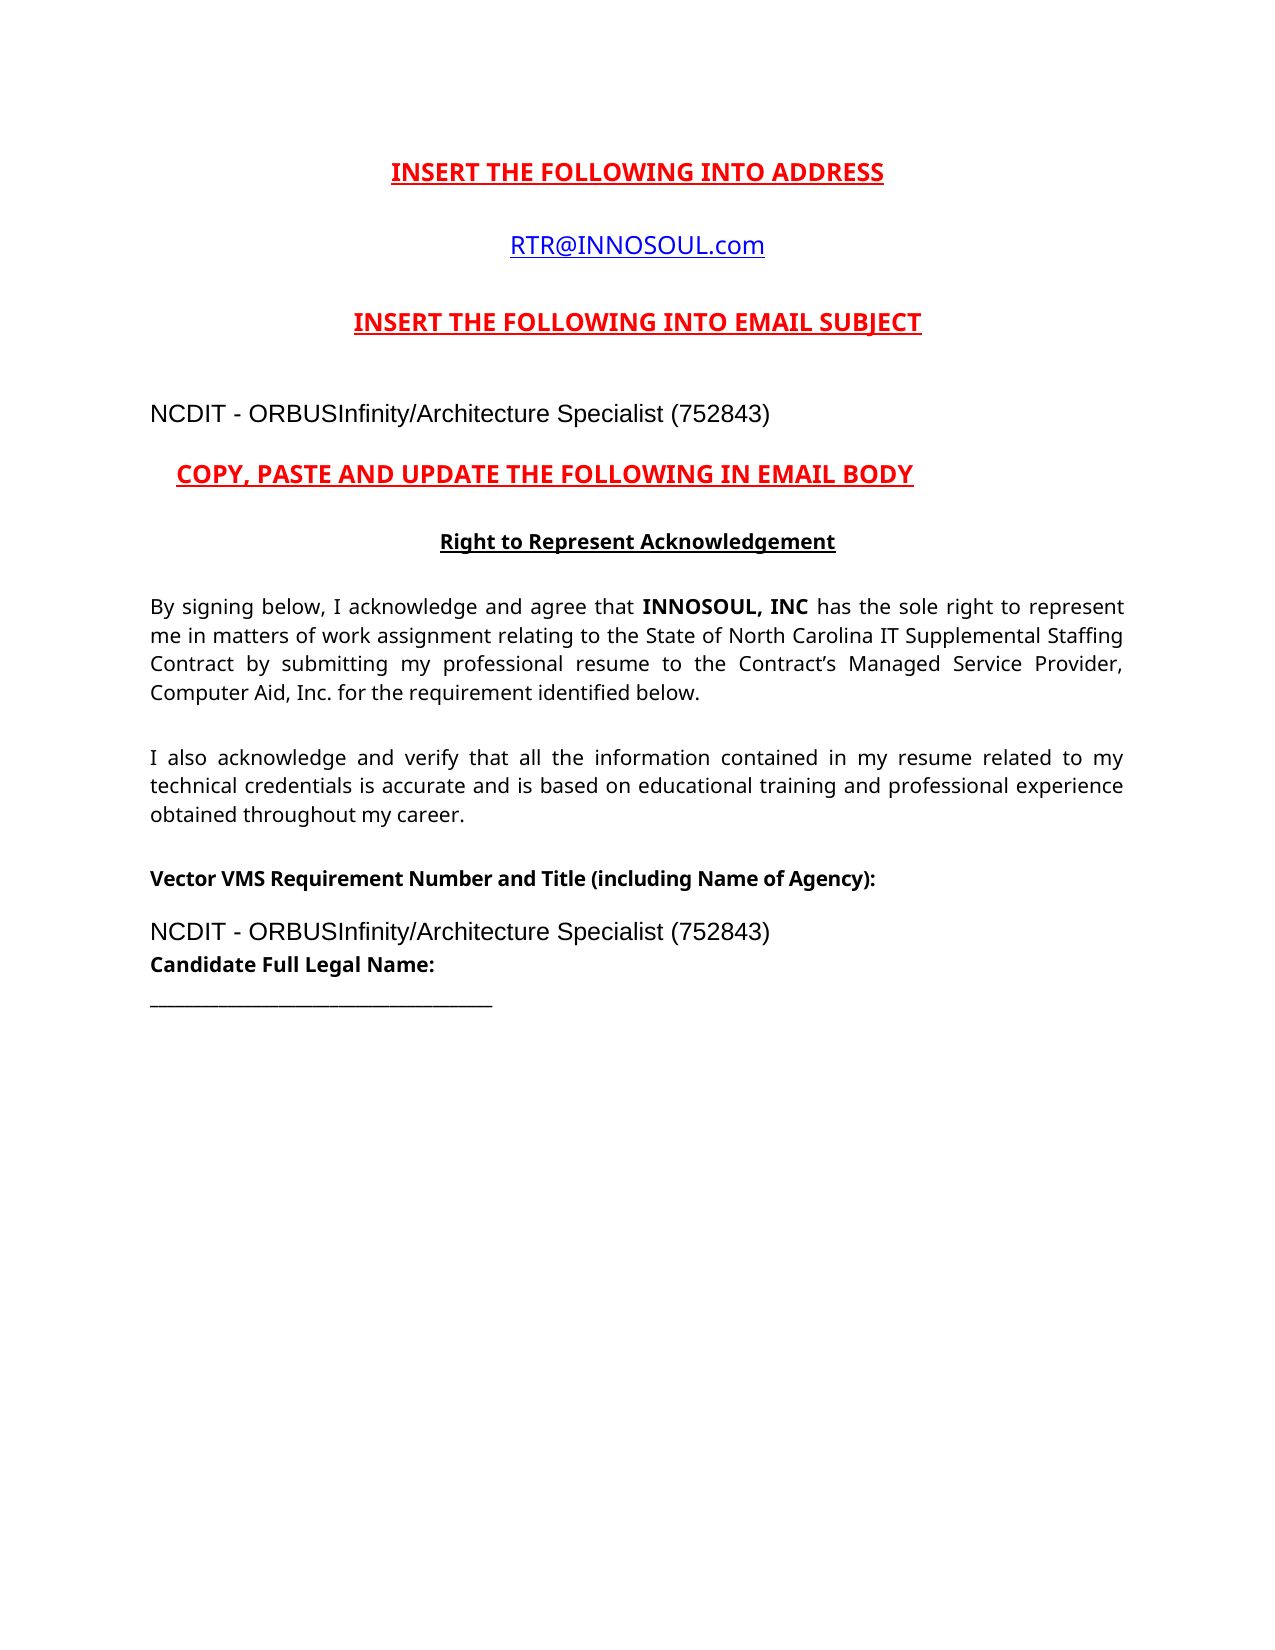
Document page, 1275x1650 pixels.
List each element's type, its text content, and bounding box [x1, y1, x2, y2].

text INSERT THE FOLLOWING INTO ADDRESS [150, 154, 1125, 188]
text Candidate Full Legal Name: [150, 950, 1125, 978]
text INSERT THE FOLLOWING INTO EMAIL SUBJECT [150, 304, 1125, 338]
text COPY, PASTE AND UPDATE THE FOLLOWING IN EMAIL BODY [150, 456, 1125, 490]
text ________________________________________ [150, 982, 1125, 1011]
text I also acknowledge and verify that all the information contained in my resume related to my technical credentials is accurate and is based on educational training and professional experience obtained throughout my career. [150, 743, 1125, 828]
text NCDIT - ORBUSInfinity/Architecture Specialist (752843) [150, 917, 1125, 946]
text Right to Represent Acknowledgement [150, 527, 1125, 556]
text NCDIT - ORBUSInfinity/Architecture Specialist (752843) [150, 399, 1125, 427]
text RTR@INNOSOUL.com [150, 228, 1125, 262]
text By signing below, I acknowledge and agree that INNOSOUL, INC has the sole right to represent me in matters of work assignment relating to the State of North Carolina IT Supplemental Staffing Contract by submitting my professional resume to the Contract’s Managed Service Provider, Computer Aid, Inc. for the requirement identified below. [150, 592, 1125, 706]
text Vector VMS Requirement Number and Title (including Name of Agency): [150, 863, 1125, 892]
